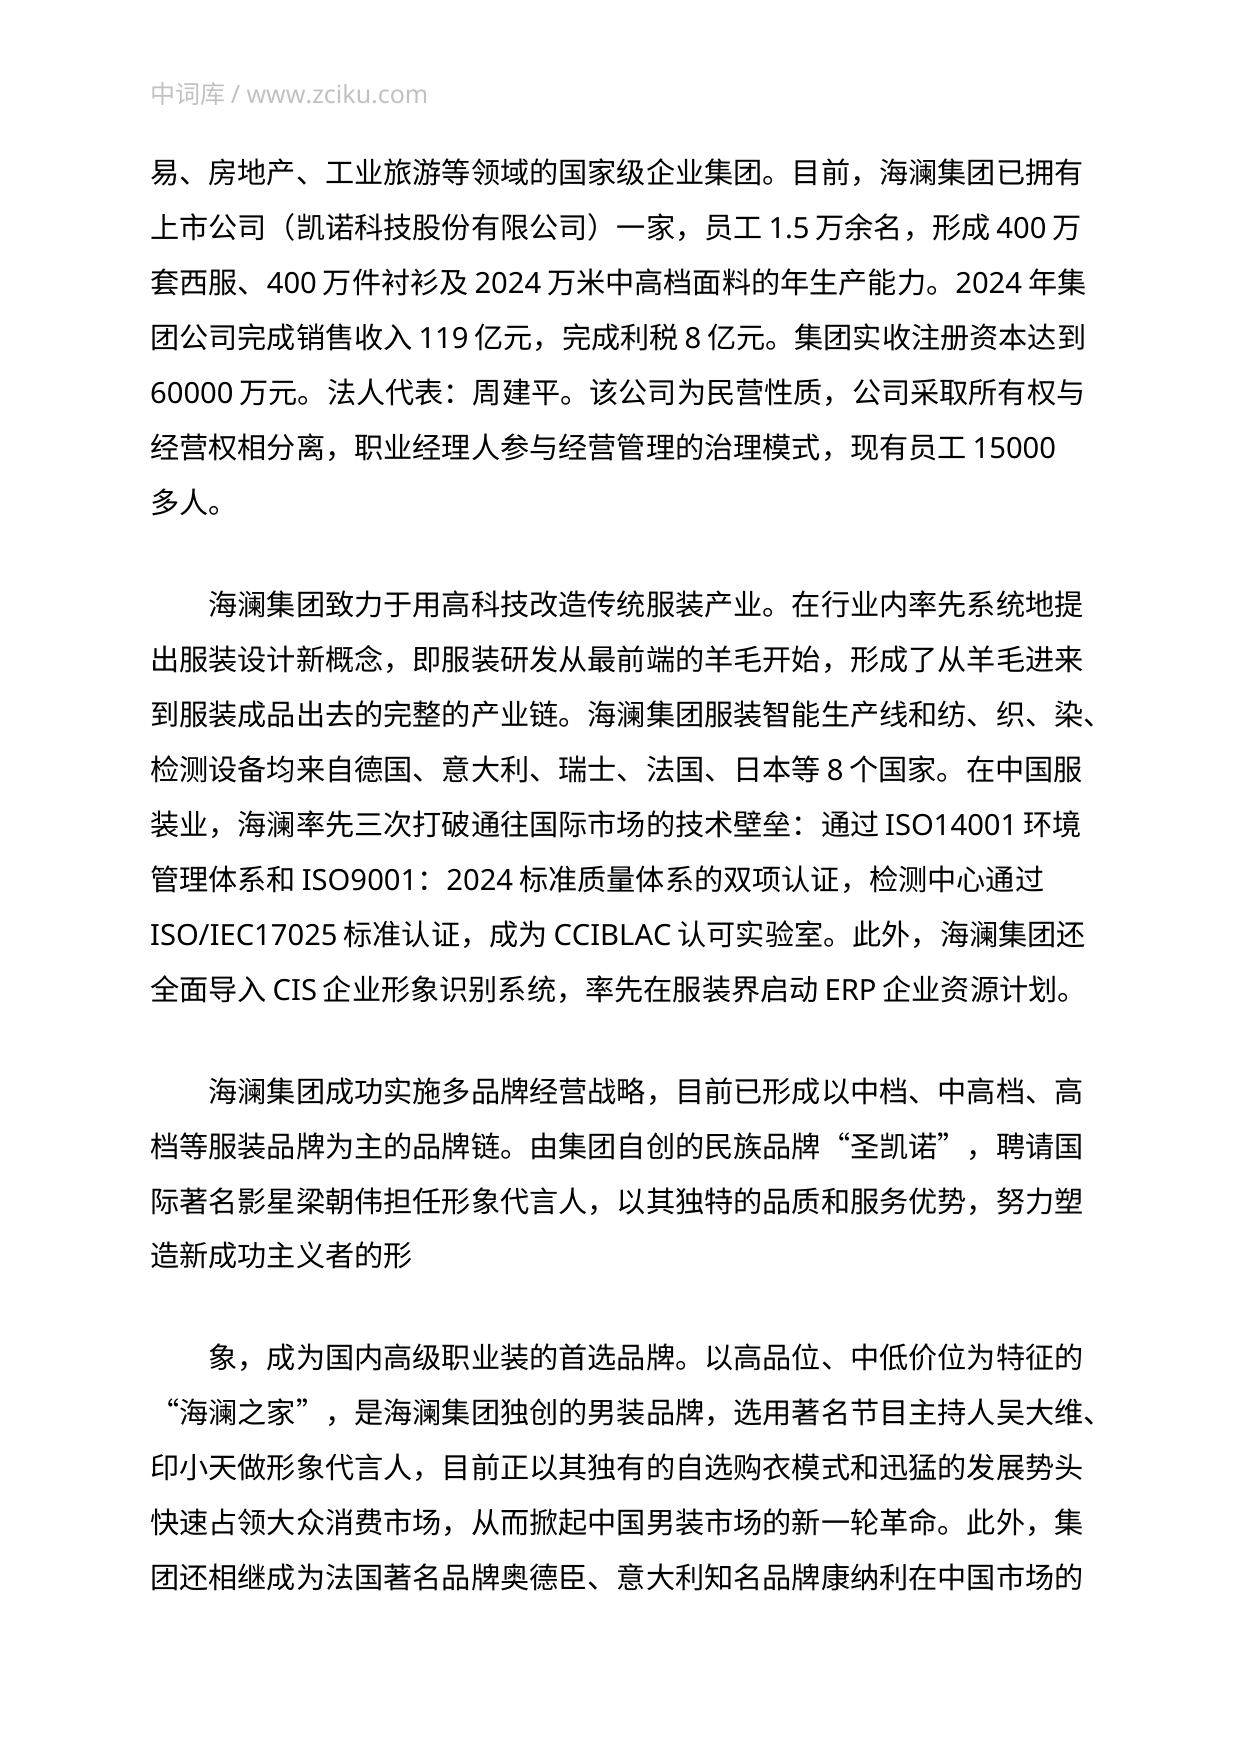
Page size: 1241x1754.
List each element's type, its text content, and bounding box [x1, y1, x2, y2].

text 海澜集团成功实施多品牌经营战略，目前已形成以中档、中高档、高档等服装品牌为主的品牌链。由集团自创的民族品牌“圣凯诺”，聘请国际著名影星梁朝伟担任形象代言人，以其独特的品质和服务优势，努力塑造新成功主义者的形 [150, 1068, 1090, 1275]
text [150, 150, 1090, 522]
text 海澜集团致力于用高科技改造传统服装产业。在行业内率先系统地提出服装设计新概念，即服装研发从最前端的羊毛开始，形成了从羊毛进来到服装成品出去的完整的产业链。海澜集团服装智能生产线和纺、织、染、检测设备均来自德国、意大利、瑞士、法国、日本等8个国家。在中国服装业，海澜率先三次打破通往国际市场的技术壁垒：通过ISO14001环境管理体系和ISO9001：2024标准质量体系的双项认证，检测中心通过ISO/IEC17025标准认证，成为CCIBLAC认可实验室。此外，海澜集团还全面导入CIS企业形象识别系统，率先在服装界启动ERP企业资源计划。 [150, 582, 1090, 1009]
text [150, 1335, 1090, 1597]
